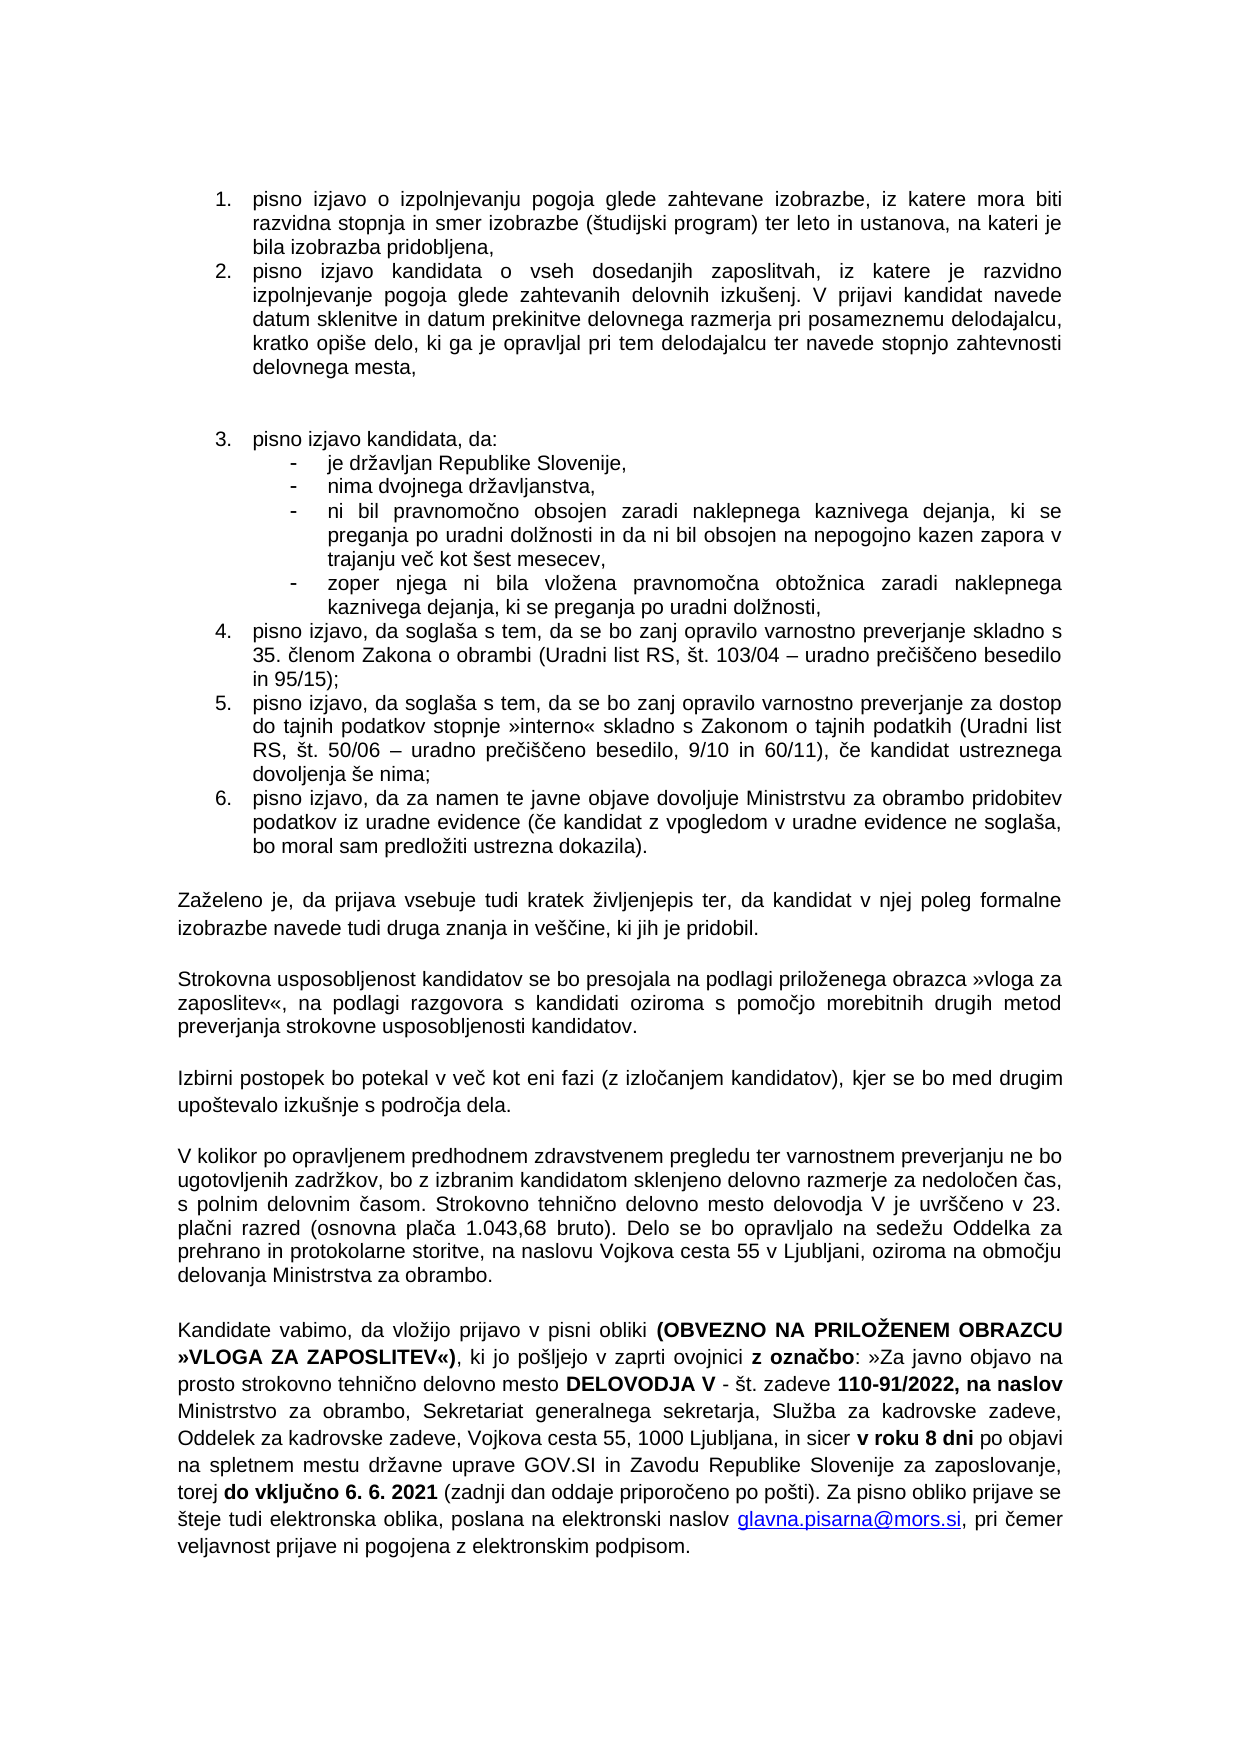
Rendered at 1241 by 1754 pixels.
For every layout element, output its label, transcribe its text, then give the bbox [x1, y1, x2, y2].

list pisno izjavo, da za namen te javne objave dovoljuje Ministrstvu za obrambo pridobitev podatkov iz uradne evidence (če kandidat z vpogledom v uradne evidence ne soglaša, bo moral sam predložiti ustrezna dokazila). [215, 786, 1063, 858]
list ni bil pravnomočno obsojen zaradi naklepnega kaznivega dejanja, ki se preganja po uradni dolžnosti in da ni bil obsojen na nepogojno kazen zapora v trajanju več kot šest mesecev, [290, 498, 1063, 570]
list zoper njega ni bila vložena pravnomočna obtožnica zaradi naklepnega kaznivega dejanja, ki se preganja po uradni dolžnosti, [290, 570, 1063, 618]
text Zaželeno je, da prijava vsebuje tudi kratek življenjepis ter, da kandidat v njej poleg formalne izobrazbe navede tudi druga znanja in veščine, ki jih je pridobil. [177, 885, 1063, 939]
text Kandidate vabimo, da vložijo prijavo v pisni obliki (OBVEZNO NA PRILOŽENEM OBRAZCU »VLOGA ZA ZAPOSLITEV«), ki jo pošljejo v zaprti ovojnici z označbo: »Za javno objavo na prosto strokovno tehnično delovno mesto DELOVODJA V - št. zadeve 110-91/2022, na naslov Ministrstvo za obrambo, Sekretariat generalnega sekretarja, Služba za kadrovske zadeve, Oddelek za kadrovske zadeve, Vojkova cesta 55, 1000 Ljubljana, in sicer v roku 8 dni po objavi na spletnem mestu državne uprave GOV.SI in Zavodu Republike Slovenije za zaposlovanje, torej do vključno 6. 6. 2021 (zadnji dan oddaje priporočeno po pošti). Za pisno obliko prijave se šteje tudi elektronska oblika, poslana na elektronski naslov glavna.pisarna@mors.si, pri čemer veljavnost prijave ni pogojena z elektronskim podpisom. [177, 1314, 1063, 1558]
list pisno izjavo kandidata o vseh dosedanjih zaposlitvah, iz katere je razvidno izpolnjevanje pogoja glede zahtevanih delovnih izkušenj. V prijavi kandidat navede datum sklenitve in datum prekinitve delovnega razmerja pri posameznemu delodajalcu, kratko opiše delo, ki ga je opravljal pri tem delodajalcu ter navede stopnjo zahtevnosti delovnega mesta, [215, 259, 1063, 378]
list pisno izjavo o izpolnjevanju pogoja glede zahtevane izobrazbe, iz katere mora biti razvidna stopnja in smer izobrazbe (študijski program) ter leto in ustanova, na kateri je bila izobrazba pridobljena, [215, 187, 1063, 259]
list pisno izjavo, da soglaša s tem, da se bo zanj opravilo varnostno preverjanje za dostop do tajnih podatkov stopnje »interno« skladno s Zakonom o tajnih podatkih (Uradni list RS, št. 50/06 – uradno prečiščeno besedilo, 9/10 in 60/11), če kandidat ustreznega dovoljenja še nima; [215, 690, 1063, 786]
text Izbirni postopek bo potekal v več kot eni fazi (z izločanjem kandidatov), kjer se bo med drugim upoštevalo izkušnje s področja dela. [177, 1062, 1063, 1116]
list nima dvojnega državljanstva, [290, 474, 1063, 498]
list je državljan Republike Slovenije, [290, 450, 1063, 474]
text V kolikor po opravljenem predhodnem zdravstvenem pregledu ter varnostnem preverjanju ne bo ugotovljenih zadržkov, bo z izbranim kandidatom sklenjeno delovno razmerje za nedoločen čas, s polnim delovnim časom. Strokovno tehnično delovno mesto delovodja V je uvrščeno v 23. plačni razred (osnovna plača 1.043,68 bruto). Delo se bo opravljalo na sedežu Oddelka za prehrano in protokolarne storitve, na naslovu Vojkova cesta 55 v Ljubljani, oziroma na območju delovanja Ministrstva za obrambo. [177, 1143, 1063, 1287]
list pisno izjavo kandidata, da: [215, 426, 1063, 450]
text Strokovna usposobljenost kandidatov se bo presojala na podlagi priloženega obrazca »vloga za zaposlitev«, na podlagi razgovora s kandidati oziroma s pomočjo morebitnih drugih metod preverjanja strokovne usposobljenosti kandidatov. [177, 966, 1063, 1038]
list pisno izjavo, da soglaša s tem, da se bo zanj opravilo varnostno preverjanje skladno s 35. členom Zakona o obrambi (Uradni list RS, št. 103/04 – uradno prečiščeno besedilo in 95/15); [215, 618, 1063, 690]
